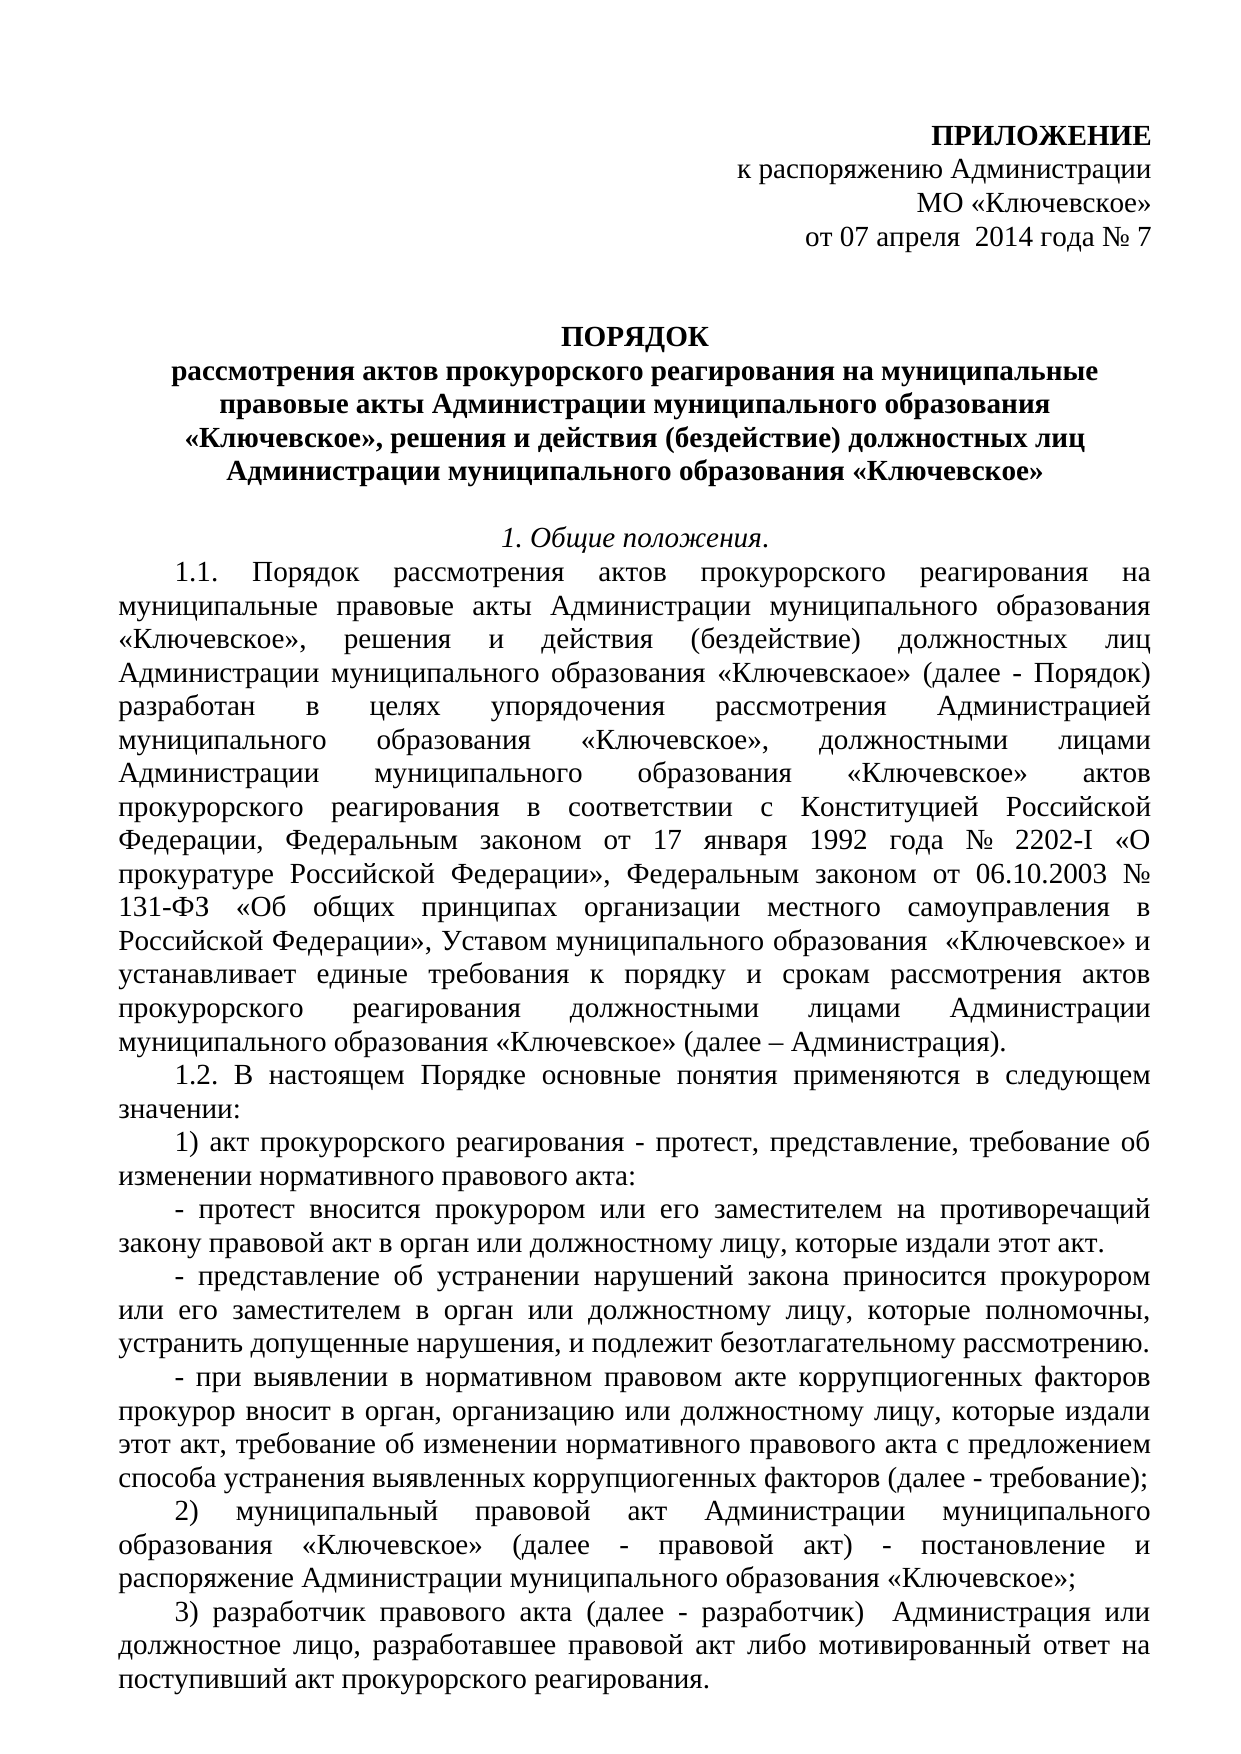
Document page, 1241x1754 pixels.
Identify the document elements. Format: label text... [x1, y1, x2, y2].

text 1. Общие положения. [118, 521, 1152, 554]
text МО «Ключевское» [708, 185, 1152, 219]
text рассмотрения актов прокурорского реагирования на муниципальные правовые акты Администрации муниципального образования «Ключевское», решения и действия (бездействие) должностных лиц Администрации муниципального образования «Ключевское» [118, 353, 1152, 487]
text - представление об устранении нарушений закона приносится прокурором или его заместителем в орган или должностному лицу, которые полномочны, устранить допущенные нарушения, и подлежит безотлагательному рассмотрению. [118, 1258, 1152, 1359]
text 1.1. Порядок рассмотрения актов прокурорского реагирования на муниципальные правовые акты Администрации муниципального образования «Ключевское», решения и действия (бездействие) должностных лиц Администрации муниципального образования «Ключевскаое» (далее - Порядок) разработан в целях упорядочения рассмотрения Администрацией муниципального образования «Ключевское», должностными лицами Администрации муниципального образования «Ключевское» актов прокурорского реагирования в соответствии с Конституцией Российской Федерации, Федеральным законом от 17 января 1992 года № 2202-I «О прокуратуре Российской Федерации», Федеральным законом от 06.10.2003 № 131-ФЗ «Об общих принципах организации местного самоуправления в Российской Федерации», Уставом муниципального образования «Ключевское» и устанавливает единые требования к порядку и срокам рассмотрения актов прокурорского реагирования должностными лицами Администрации муниципального образования «Ключевское» (далее – Администрация). [118, 554, 1152, 1057]
text ПОРЯДОК [118, 319, 1152, 353]
text к распоряжению Администрации [708, 152, 1152, 185]
text 1.2. В настоящем Порядке основные понятия применяются в следующем значении: [118, 1057, 1152, 1124]
text 2) муниципальный правовой акт Администрации муниципального образования «Ключевское» (далее - правовой акт) - постановление и распоряжение Администрации муниципального образования «Ключевское»; [118, 1493, 1152, 1594]
text - протест вносится прокурором или его заместителем на противоречащий закону правовой акт в орган или должностному лицу, которые издали этот акт. [118, 1191, 1152, 1258]
text 3) разработчик правового акта (далее - разработчик) Администрация или должностное лицо, разработавшее правовой акт либо мотивированный ответ на поступивший акт прокурорского реагирования. [118, 1594, 1152, 1694]
text от 07 апреля 2014 года № 7 [708, 219, 1152, 252]
text 1) акт прокурорского реагирования - протест, представление, требование об изменении нормативного правового акта: [118, 1124, 1152, 1191]
text - при выявлении в нормативном правовом акте коррупциогенных факторов прокурор вносит в орган, организацию или должностному лицу, которые издали этот акт, требование об изменении нормативного правового акта с предложением способа устранения выявленных коррупциогенных факторов (далее - требование); [118, 1359, 1152, 1493]
text ПРИЛОЖЕНИЕ [708, 118, 1152, 152]
